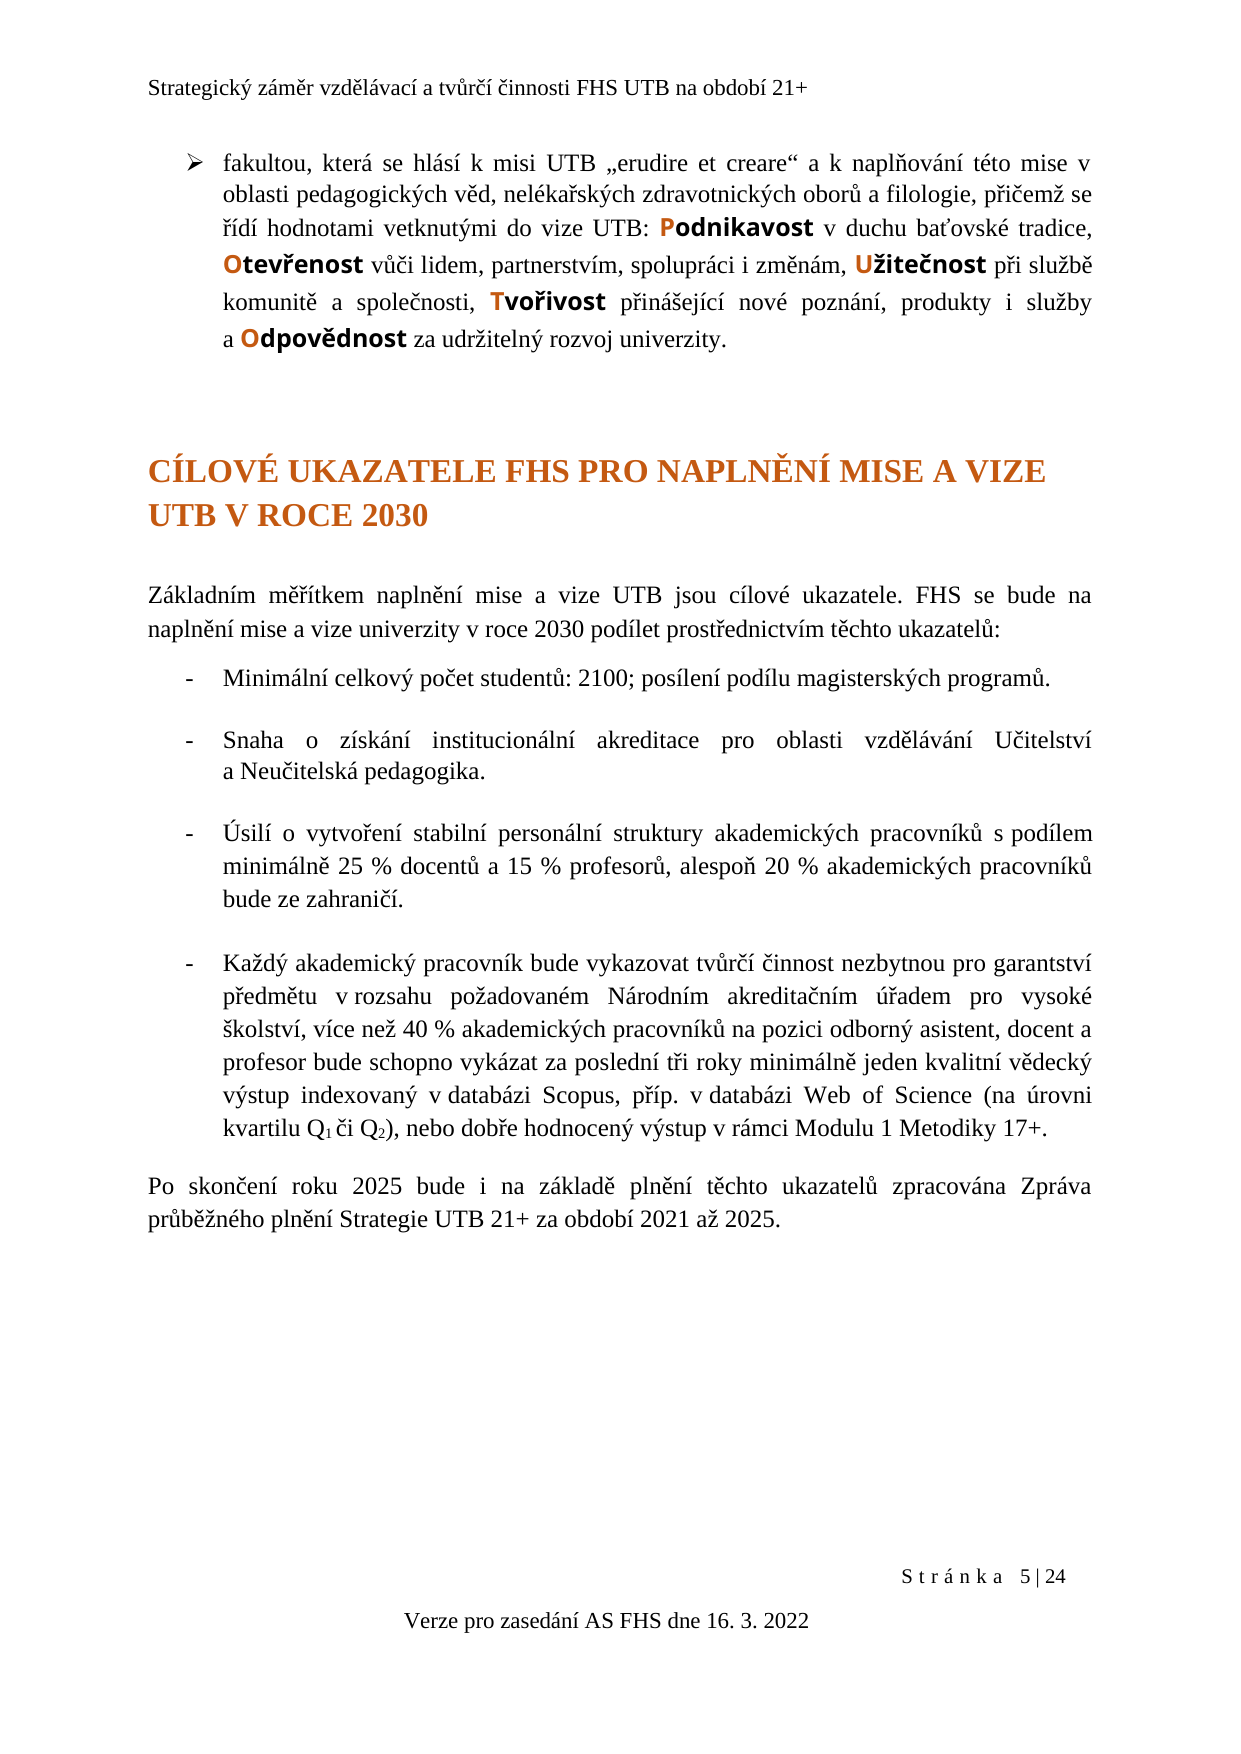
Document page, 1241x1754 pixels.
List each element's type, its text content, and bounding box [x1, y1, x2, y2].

text Základním měřítkem naplnění mise a vize UTB jsou cílové ukazatele. FHS se bude na naplnění mise a vize univerzity v roce 2030 podílet prostřednictvím těchto ukazatelů: [148, 581, 1093, 642]
list Každý akademický pracovník bude vykazovat tvůrčí činnost nezbytnou pro garantství předmětu v rozsahu požadovaném Národním akreditačním úřadem pro vysoké školství, více než 40 % akademických pracovníků na pozici odborný asistent, docent a profesor bude schopno vykázat za poslední tři roky minimálně jeden kvalitní vědecký výstup indexovaný v databázi Scopus, příp. v databázi Web of Science (na úrovni kvartilu Q1 či Q2), nebo dobře hodnocený výstup v rámci Modulu 1 Metodiky 17+. [185, 948, 1093, 1142]
list fakultou, která se hlásí k misi UTB „erudire et creare“ a k naplňování této mise v oblasti pedagogických věd, nelékařských zdravotnických oborů a filologie, přičemž se řídí hodnotami vetknutými do vize UTB: Podnikavost v duchu baťovské tradice, Otevřenost vůči lidem, partnerstvím, spolupráci i změnám, Užitečnost při službě komunitě a společnosti, Tvořivost přinášející nové poznání, produkty i služby a Odpovědnost za udržitelný rozvoj univerzity. [185, 148, 1093, 354]
subtitle CÍLOVÉ UKAZATELE FHS PRO NAPLNĚNÍ MISE A VIZE UTB V ROCE 2030 [148, 451, 1093, 534]
text Po skončení roku 2025 bude i na základě plnění těchto ukazatelů zpracována Zpráva průběžného plnění Strategie UTB 21+ za období 2021 až 2025. [148, 1171, 1093, 1233]
list Snaha o získání institucionální akreditace pro oblasti vzdělávání Učitelství a Neučitelská pedagogika. [185, 725, 1093, 785]
list Úsilí o vytvoření stabilní personální struktury akademických pracovníků s podílem minimálně 25 % docentů a 15 % profesorů, alespoň 20 % akademických pracovníků bude ze zahraničí. [185, 818, 1093, 912]
list Minimální celkový počet studentů: 2100; posílení podílu magisterských programů. [185, 663, 1093, 692]
